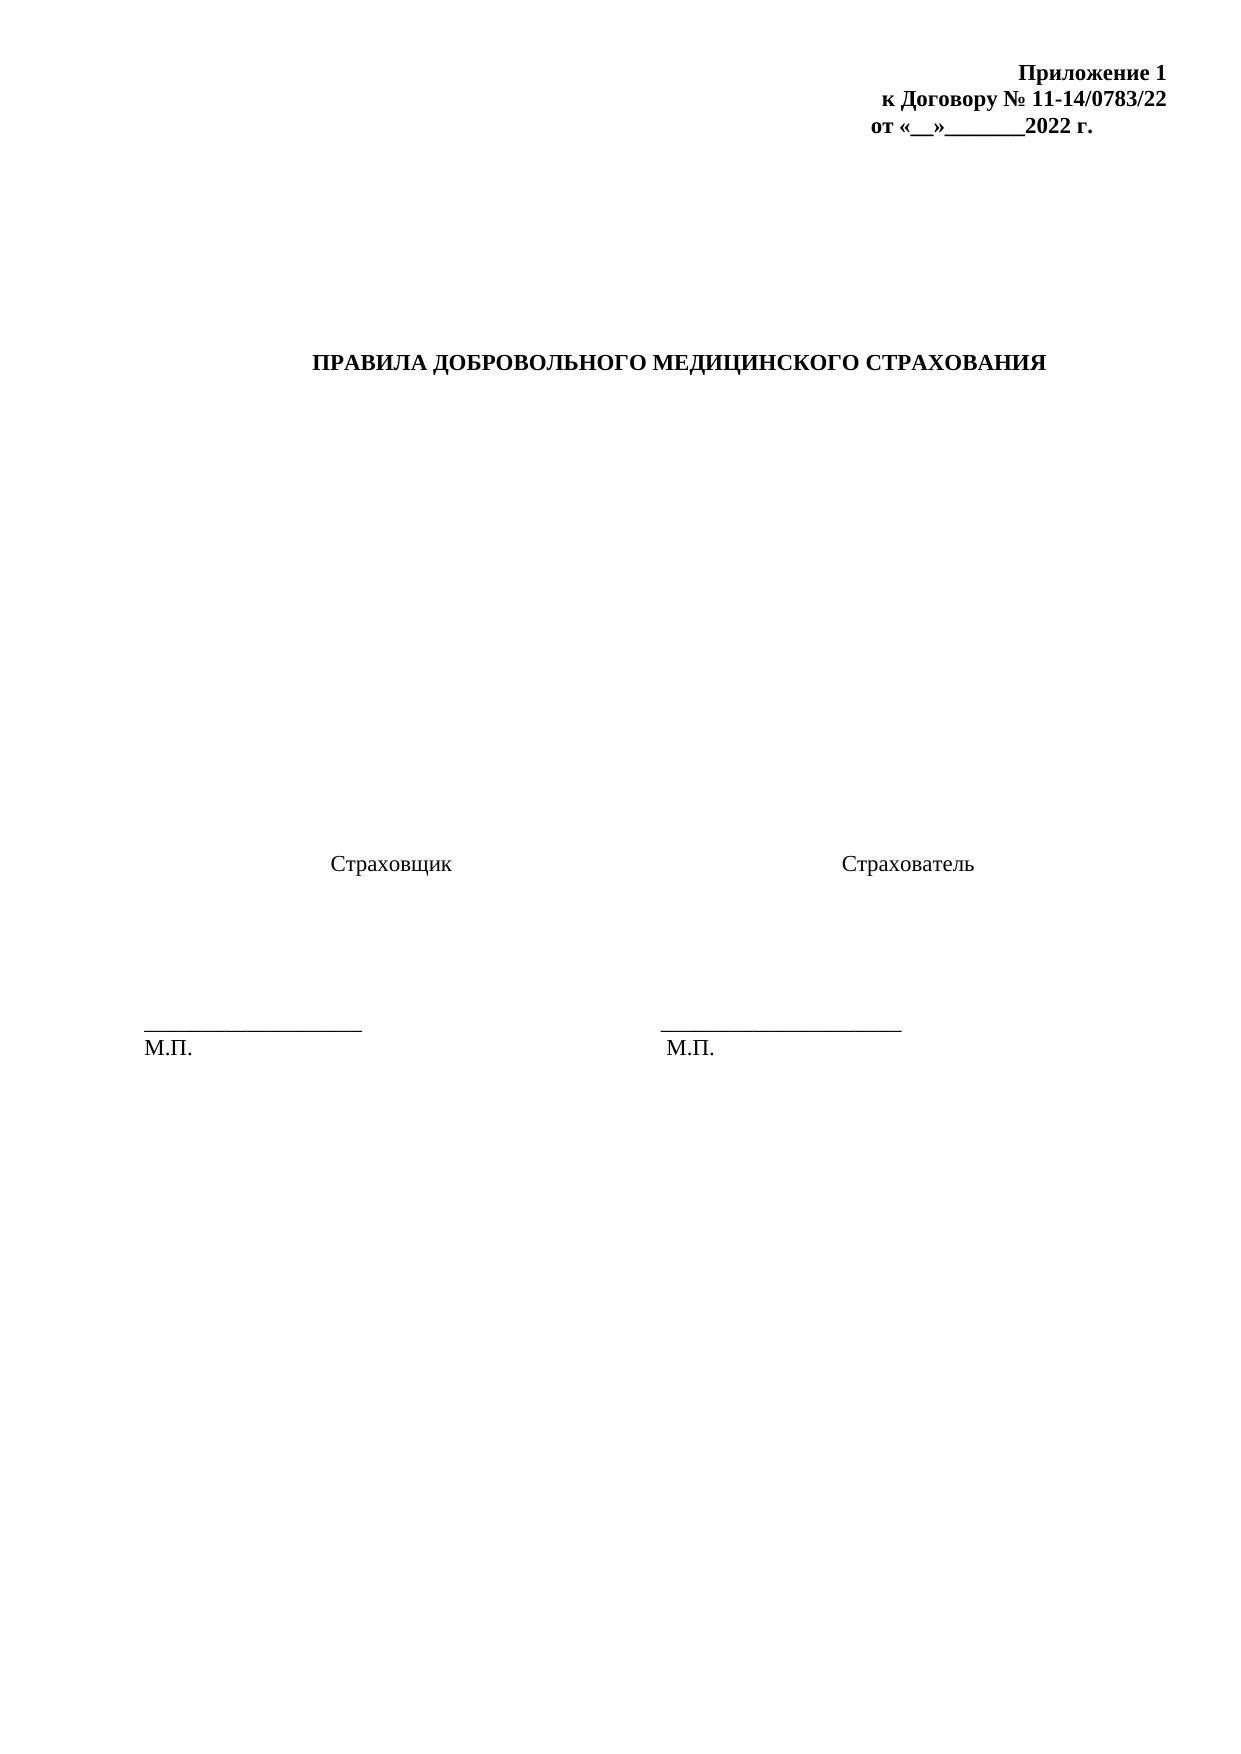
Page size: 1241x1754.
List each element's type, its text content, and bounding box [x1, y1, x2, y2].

table_header Страхователь [649, 850, 1167, 902]
table_cell ___________________ М.П. [133, 903, 649, 1061]
text от «__»_______2022 г. [133, 112, 1167, 138]
text к Договору № 11-14/0783/22 [133, 85, 1167, 112]
text ПРАВИЛА ДОБРОВОЛЬНОГО МЕДИЦИНСКОГО СТРАХОВАНИЯ [133, 349, 1167, 375]
table_cell _____________________ М.П. [649, 903, 1167, 1061]
table_header Страховщик [133, 850, 649, 902]
text Приложение 1 [133, 59, 1167, 85]
